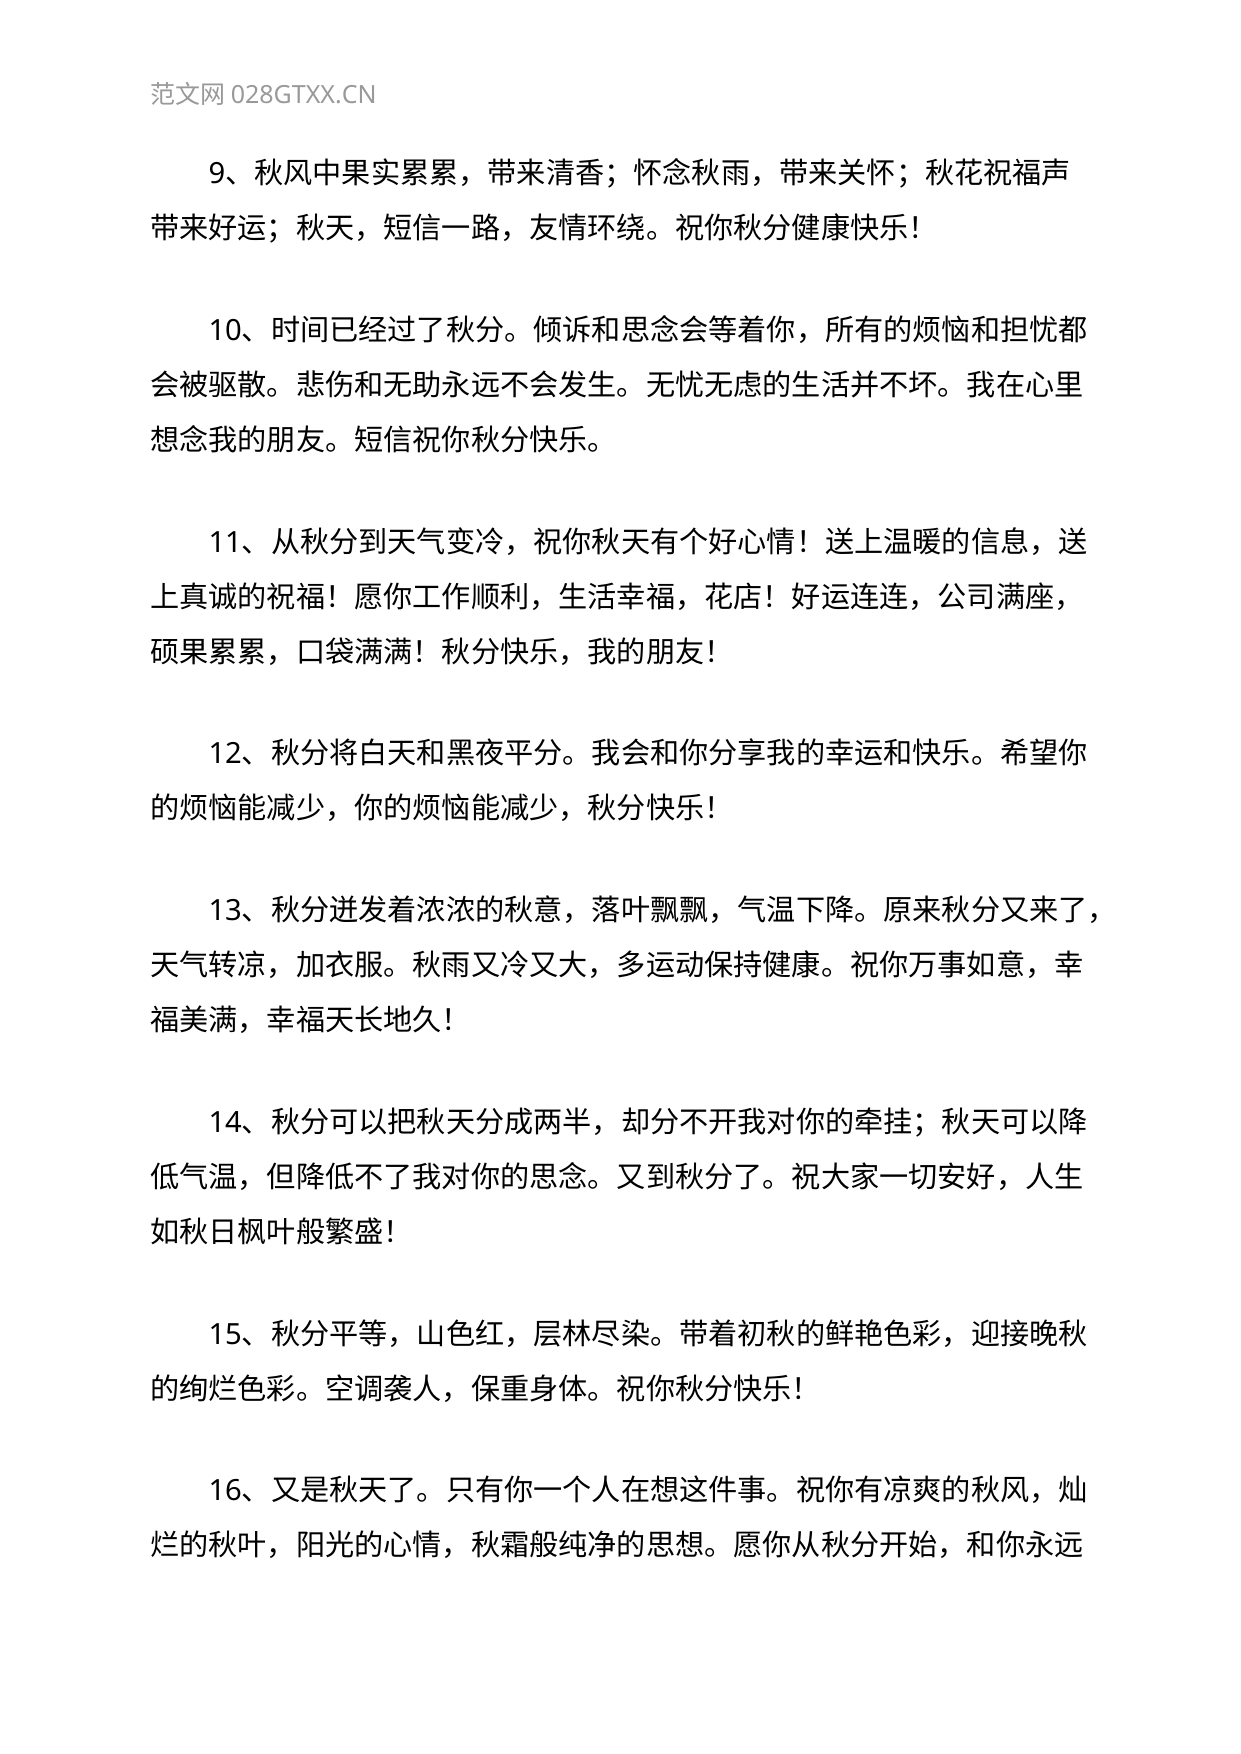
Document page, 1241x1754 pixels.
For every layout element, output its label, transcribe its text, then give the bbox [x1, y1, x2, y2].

text 11、从秋分到天气变冷，祝你秋天有个好心情！送上温暖的信息，送上真诚的祝福！愿你工作顺利，生活幸福，花店！好运连连，公司满座，硕果累累，口袋满满！秋分快乐，我的朋友！ [150, 518, 1090, 671]
text 9、秋风中果实累累，带来清香；怀念秋雨，带来关怀；秋花祝福声带来好运；秋天，短信一路，友情环绕。祝你秋分健康快乐！ [150, 150, 1090, 247]
text 14、秋分可以把秋天分成两半，却分不开我对你的牵挂；秋天可以降低气温，但降低不了我对你的思念。又到秋分了。祝大家一切安好，人生如秋日枫叶般繁盛！ [150, 1098, 1090, 1251]
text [150, 1467, 1090, 1564]
text 12、秋分将白天和黑夜平分。我会和你分享我的幸运和快乐。希望你的烦恼能减少，你的烦恼能减少，秋分快乐！ [150, 730, 1090, 827]
text 10、时间已经过了秋分。倾诉和思念会等着你，所有的烦恼和担忧都会被驱散。悲伤和无助永远不会发生。无忧无虑的生活并不坏。我在心里想念我的朋友。短信祝你秋分快乐。 [150, 307, 1090, 459]
text 13、秋分迸发着浓浓的秋意，落叶飘飘，气温下降。原来秋分又来了，天气转凉，加衣服。秋雨又冷又大，多运动保持健康。祝你万事如意，幸福美满，幸福天长地久！ [150, 887, 1090, 1039]
text 15、秋分平等，山色红，层林尽染。带着初秋的鲜艳色彩，迎接晚秋的绚烂色彩。空调袭人，保重身体。祝你秋分快乐！ [150, 1310, 1090, 1407]
